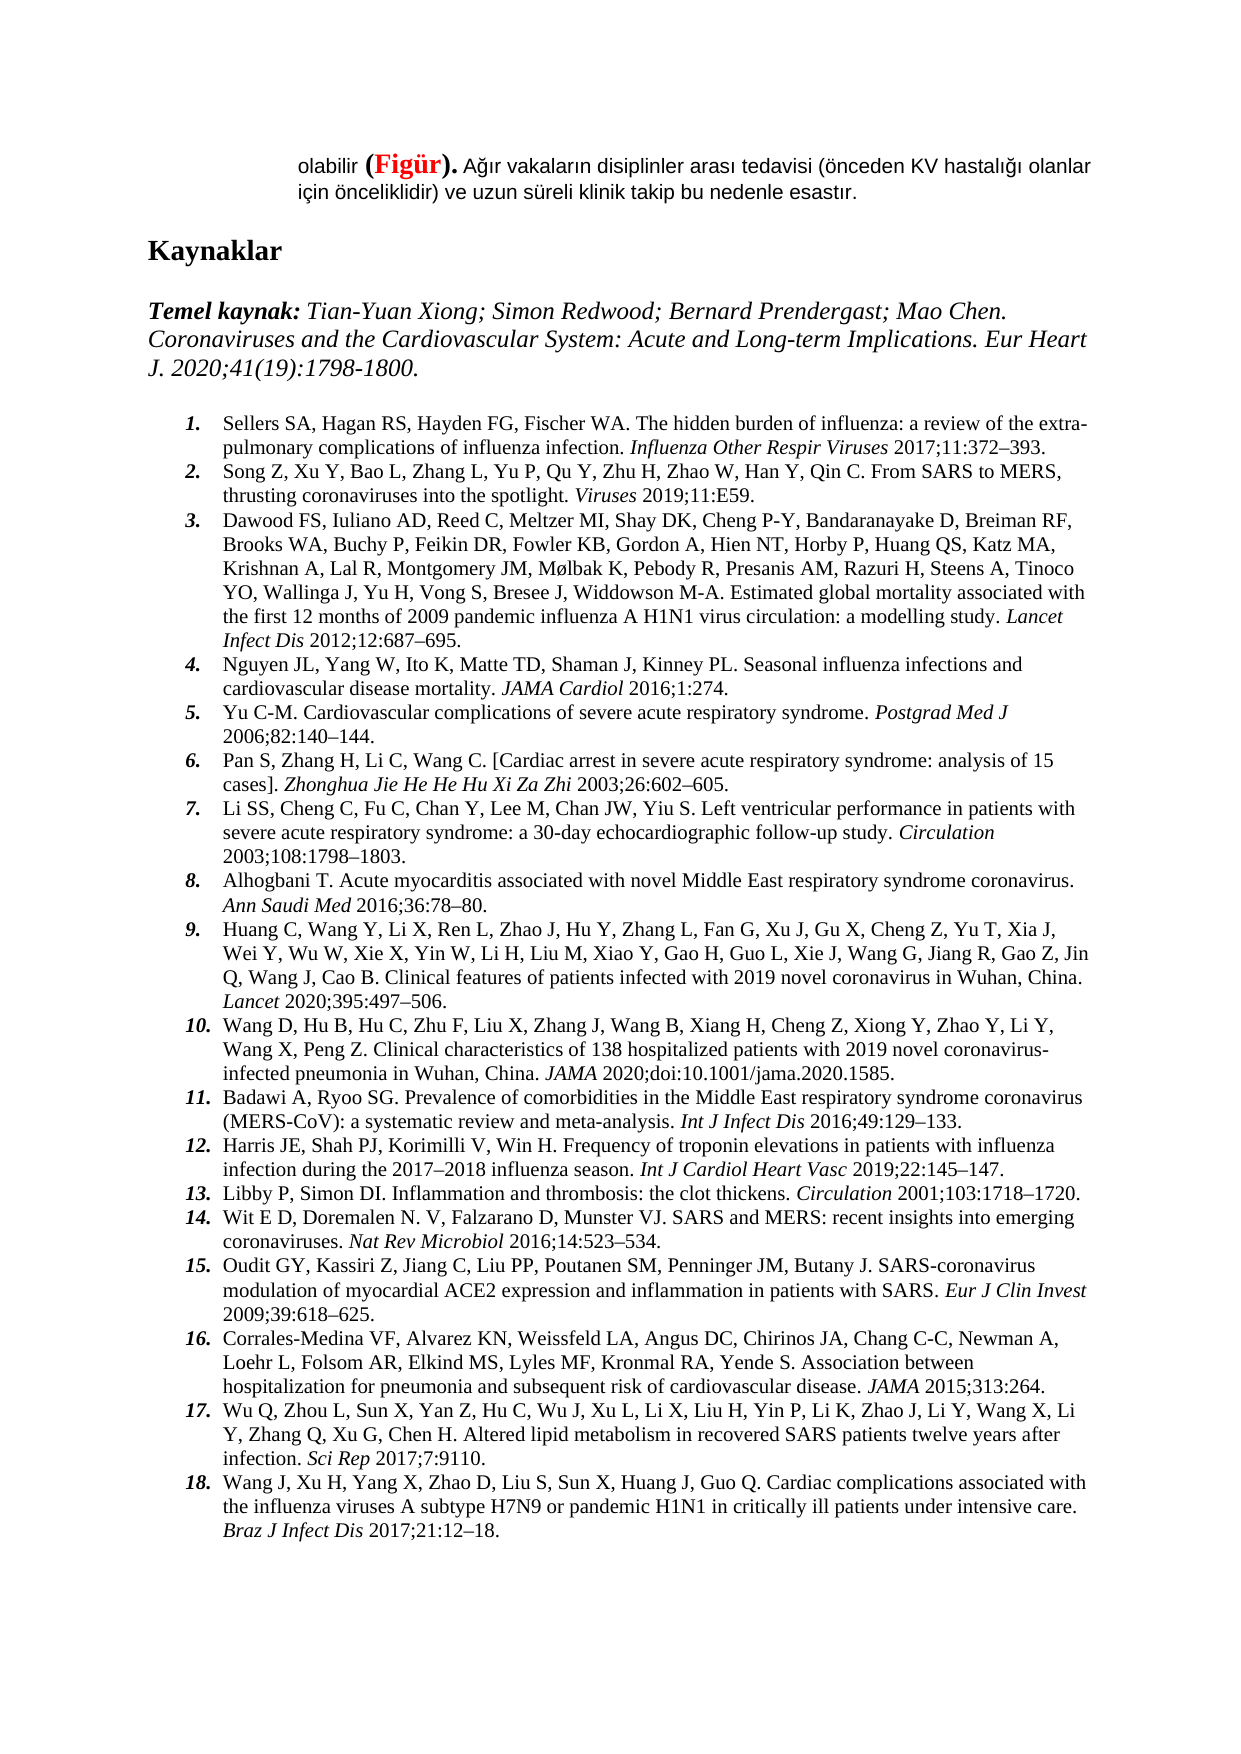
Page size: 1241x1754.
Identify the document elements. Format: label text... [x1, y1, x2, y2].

text Temel kaynak: Tian-Yuan Xiong; Simon Redwood; Bernard Prendergast; Mao Chen. Coronaviruses and the Cardiovascular System: Acute and Long-term Implications. Eur Heart J. 2020;41(19):1798-1800. [148, 296, 1093, 382]
list Alhogbani T. Acute myocarditis associated with novel Middle East respiratory syndrome coronavirus. Ann Saudi Med 2016;36:78–80. [185, 868, 1093, 917]
list Huang C, Wang Y, Li X, Ren L, Zhao J, Hu Y, Zhang L, Fan G, Xu J, Gu X, Cheng Z, Yu T, Xia J, Wei Y, Wu W, Xie X, Yin W, Li H, Liu M, Xiao Y, Gao H, Guo L, Xie J, Wang G, Jiang R, Gao Z, Jin Q, Wang J, Cao B. Clinical features of patients infected with 2019 novel coronavirus in Wuhan, China. Lancet 2020;395:497–506. [185, 917, 1093, 1013]
list Song Z, Xu Y, Bao L, Zhang L, Yu P, Qu Y, Zhu H, Zhao W, Han Y, Qin C. From SARS to MERS, thrusting coronaviruses into the spotlight. Viruses 2019;11:E59. [185, 459, 1093, 507]
list Badawi A, Ryoo SG. Prevalence of comorbidities in the Middle East respiratory syndrome coronavirus (MERS-CoV): a systematic review and meta-analysis. Int J Infect Dis 2016;49:129–133. [185, 1085, 1093, 1133]
list Sellers SA, Hagan RS, Hayden FG, Fischer WA. The hidden burden of influenza: a review of the extra-pulmonary complications of influenza infection. Influenza Other Respir Viruses 2017;11:372–393. [185, 411, 1093, 459]
list Wu Q, Zhou L, Sun X, Yan Z, Hu C, Wu J, Xu L, Li X, Liu H, Yin P, Li K, Zhao J, Li Y, Wang X, Li Y, Zhang Q, Xu G, Chen H. Altered lipid metabolism in recovered SARS patients twelve years after infection. Sci Rep 2017;7:9110. [185, 1398, 1093, 1470]
list Wang D, Hu B, Hu C, Zhu F, Liu X, Zhang J, Wang B, Xiang H, Cheng Z, Xiong Y, Zhao Y, Li Y, Wang X, Peng Z. Clinical characteristics of 138 hospitalized patients with 2019 novel coronavirus-infected pneumonia in Wuhan, China. JAMA 2020;doi:10.1001/jama.2020.1585. [185, 1013, 1093, 1085]
list Libby P, Simon DI. Inflammation and thrombosis: the clot thickens. Circulation 2001;103:1718–1720. [185, 1181, 1093, 1205]
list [260, 148, 1093, 204]
list Wang J, Xu H, Yang X, Zhao D, Liu S, Sun X, Huang J, Guo Q. Cardiac complications associated with the influenza viruses A subtype H7N9 or pandemic H1N1 in critically ill patients under intensive care. Braz J Infect Dis 2017;21:12–18. [185, 1470, 1093, 1542]
list Wit E D, Doremalen N. V, Falzarano D, Munster VJ. SARS and MERS: recent insights into emerging coronaviruses. Nat Rev Microbiol 2016;14:523–534. [185, 1205, 1093, 1253]
list Yu C-M. Cardiovascular complications of severe acute respiratory syndrome. Postgrad Med J 2006;82:140–144. [185, 700, 1093, 748]
list Pan S, Zhang H, Li C, Wang C. [Cardiac arrest in severe acute respiratory syndrome: analysis of 15 cases]. Zhonghua Jie He He Hu Xi Za Zhi 2003;26:602–605. [185, 748, 1093, 796]
list Corrales-Medina VF, Alvarez KN, Weissfeld LA, Angus DC, Chirinos JA, Chang C-C, Newman A, Loehr L, Folsom AR, Elkind MS, Lyles MF, Kronmal RA, Yende S. Association between hospitalization for pneumonia and subsequent risk of cardiovascular disease. JAMA 2015;313:264. [185, 1326, 1093, 1398]
list Li SS, Cheng C, Fu C, Chan Y, Lee M, Chan JW, Yiu S. Left ventricular performance in patients with severe acute respiratory syndrome: a 30-day echocardiographic follow-up study. Circulation 2003;108:1798–1803. [185, 796, 1093, 868]
text Kaynaklar [148, 233, 1093, 267]
list Nguyen JL, Yang W, Ito K, Matte TD, Shaman J, Kinney PL. Seasonal influenza infections and cardiovascular disease mortality. JAMA Cardiol 2016;1:274. [185, 652, 1093, 700]
list Harris JE, Shah PJ, Korimilli V, Win H. Frequency of troponin elevations in patients with influenza infection during the 2017–2018 influenza season. Int J Cardiol Heart Vasc 2019;22:145–147. [185, 1133, 1093, 1181]
list Oudit GY, Kassiri Z, Jiang C, Liu PP, Poutanen SM, Penninger JM, Butany J. SARS-coronavirus modulation of myocardial ACE2 expression and inflammation in patients with SARS. Eur J Clin Invest 2009;39:618–625. [185, 1253, 1093, 1326]
list Dawood FS, Iuliano AD, Reed C, Meltzer MI, Shay DK, Cheng P-Y, Bandaranayake D, Breiman RF, Brooks WA, Buchy P, Feikin DR, Fowler KB, Gordon A, Hien NT, Horby P, Huang QS, Katz MA, Krishnan A, Lal R, Montgomery JM, Mølbak K, Pebody R, Presanis AM, Razuri H, Steens A, Tinoco YO, Wallinga J, Yu H, Vong S, Bresee J, Widdowson M-A. Estimated global mortality associated with the first 12 months of 2009 pandemic influenza A H1N1 virus circulation: a modelling study. Lancet Infect Dis 2012;12:687–695. [185, 507, 1093, 652]
